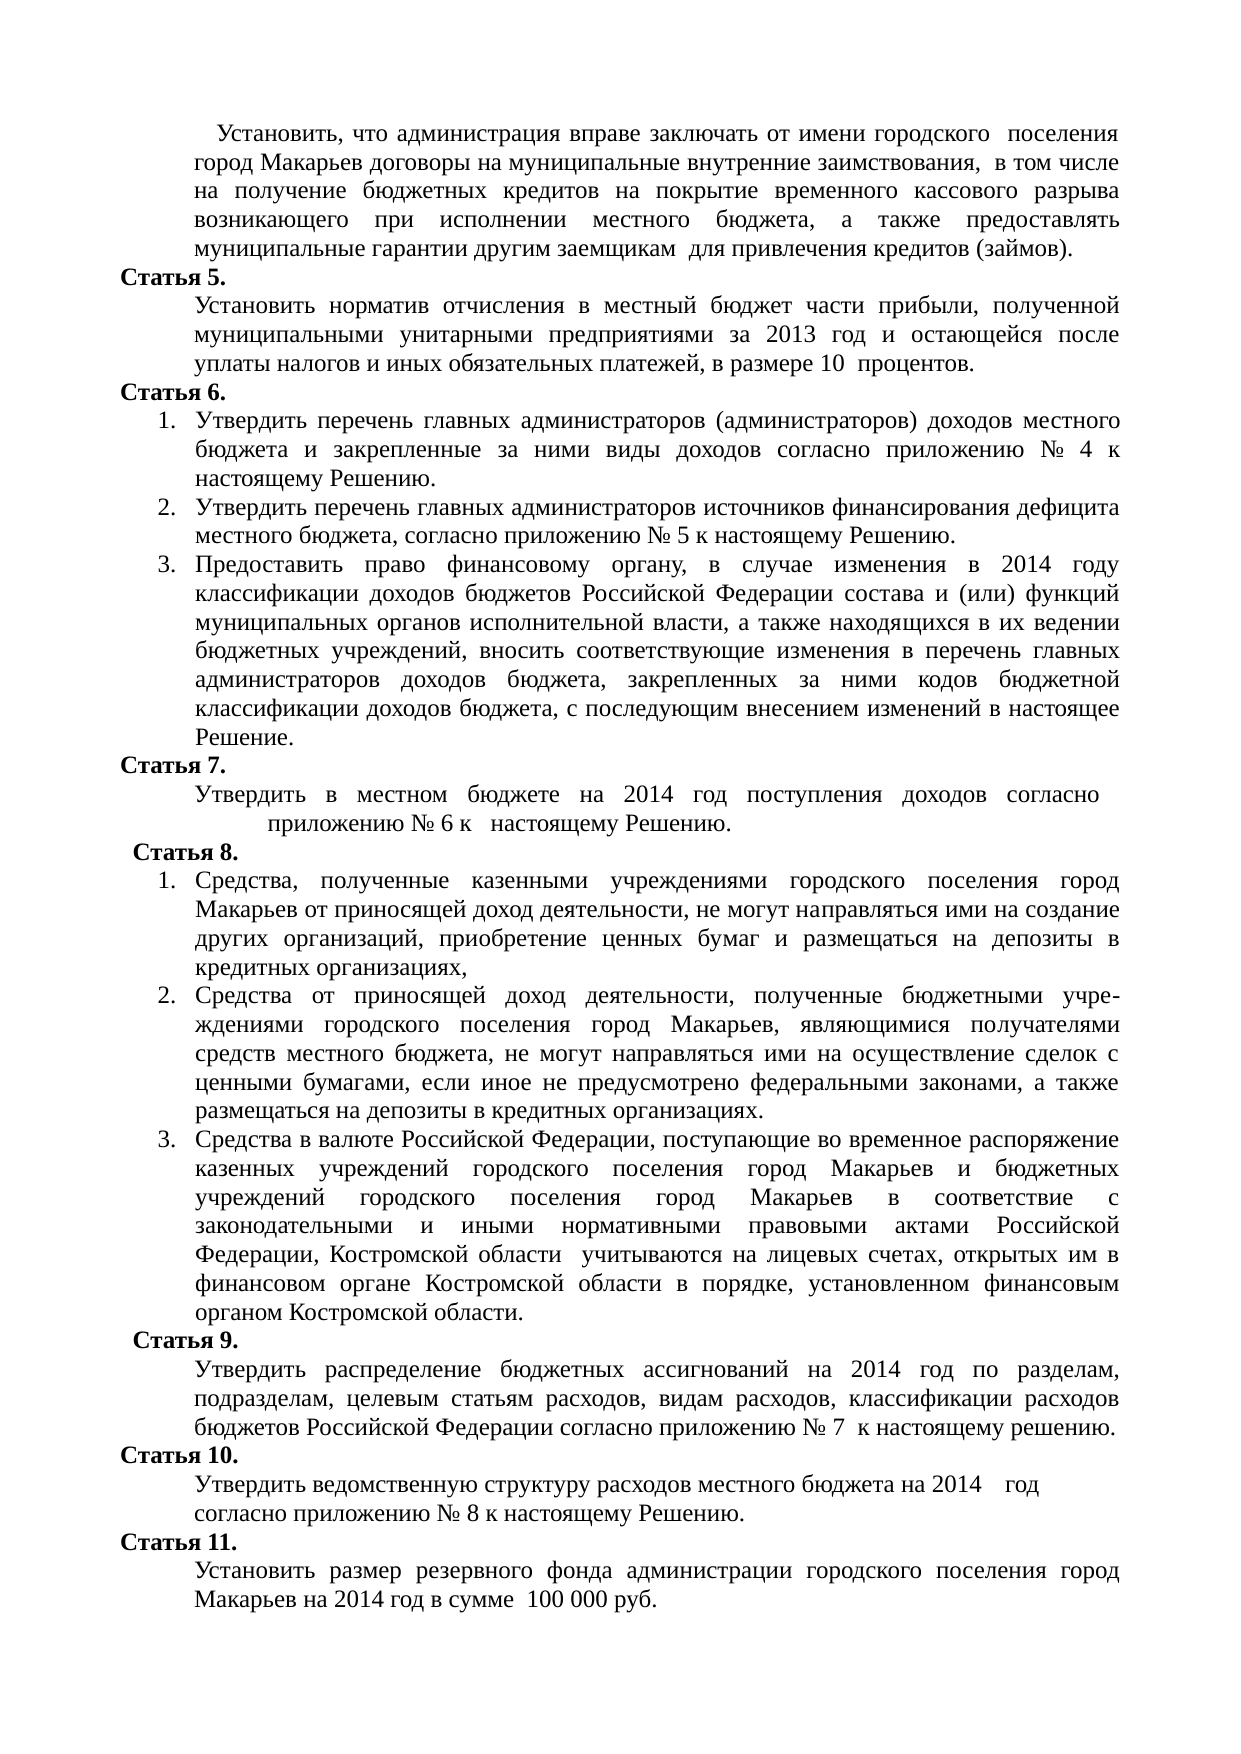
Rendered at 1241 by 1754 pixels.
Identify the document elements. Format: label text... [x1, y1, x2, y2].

text Установить размер резервного фонда администрации городского поселения город Макарьев на 2014 год в сумме 100 000 руб. [120, 1556, 1120, 1613]
text Статья 10. [120, 1441, 1120, 1469]
list Средства в валюте Российской Федерации, поступающие во временное распоряжение казенных учреждений городского поселения город Макарьев и бюджетных учреждений городского поселения город Макарьев в соответствие с законодательными и иными нормативными правовыми актами Российской Федерации, Костромской области учитываются на лицевых счетах, открытых им в финансовом органе Костромской области в порядке, установленном финансовым органом Костромской области. [157, 1124, 1120, 1326]
text Статья 5. [120, 262, 1120, 291]
list Утвердить перечень главных администраторов источников финансирования дефицита местного бюджета, согласно приложению № 5 к настоящему Решению. [157, 492, 1120, 549]
text Утвердить в местном бюджете на 2014 год поступления доходов согласно приложению № 6 к настоящему Решению. [120, 779, 1120, 837]
text Статья 8. [120, 837, 1120, 866]
list Предоставить право финансовому органу, в случае изменения в 2014 году классификации доходов бюджетов Российской Федерации состава и (или) функций муниципальных органов исполнительной власти, а также находящихся в их ведении бюджетных учреждений, вносить соответствующие изменения в перечень главных администраторов доходов бюджета, закрепленных за ними кодов бюджетной классификации доходов бюджета, с последующим внесением изменений в настоящее Решение. [157, 549, 1120, 751]
text Установить, что администрация вправе заключать от имени городского поселения город Макарьев договоры на муниципальные внутренние заимствования, в том числе на получение бюджетных кредитов на покрытие временного кассового разрыва возникающего при исполнении местного бюджета, а также предоставлять муниципальные гарантии другим заемщикам для привлечения кредитов (займов). [120, 118, 1120, 262]
text Утвердить ведомственную структуру расходов местного бюджета на 2014 год согласно приложению № 8 к настоящему Решению. [120, 1469, 1120, 1527]
list Средства, полученные казенными учреждениями городского поселения город Макарьев от приносящей доход деятельности, не могут направляться ими на создание других организаций, приобретение ценных бумаг и размещаться на депозиты в кредитных организациях, [157, 866, 1120, 981]
list Средства от приносящей доход деятельности, полученные бюджетными учреждениями городского поселения город Макарьев, являющимися получателями средств местного бюджета, не могут направляться ими на осуществление сделок с ценными бумагами, если иное не предусмотрено федеральными законами, а также размещаться на депозиты в кредитных организациях. [157, 981, 1120, 1124]
text Установить норматив отчисления в местный бюджет части прибыли, полученной муниципальными унитарными предприятиями за 2013 год и остающейся после уплаты налогов и иных обязательных платежей, в размере 10 процентов. [120, 291, 1120, 377]
text Статья 11. [120, 1527, 1120, 1556]
text Утвердить распределение бюджетных ассигнований на 2014 год по разделам, подразделам, целевым статьям расходов, видам расходов, классификации расходов бюджетов Российской Федерации согласно приложению № 7 к настоящему решению. [120, 1354, 1120, 1441]
text Статья 7. [120, 751, 1120, 779]
text Статья 6. [120, 377, 1120, 406]
list Утвердить перечень главных администраторов (администраторов) доходов местного бюджета и закрепленные за ними виды доходов согласно приложению № 4 к настоящему Решению. [157, 406, 1120, 492]
text Статья 9. [120, 1326, 1120, 1354]
